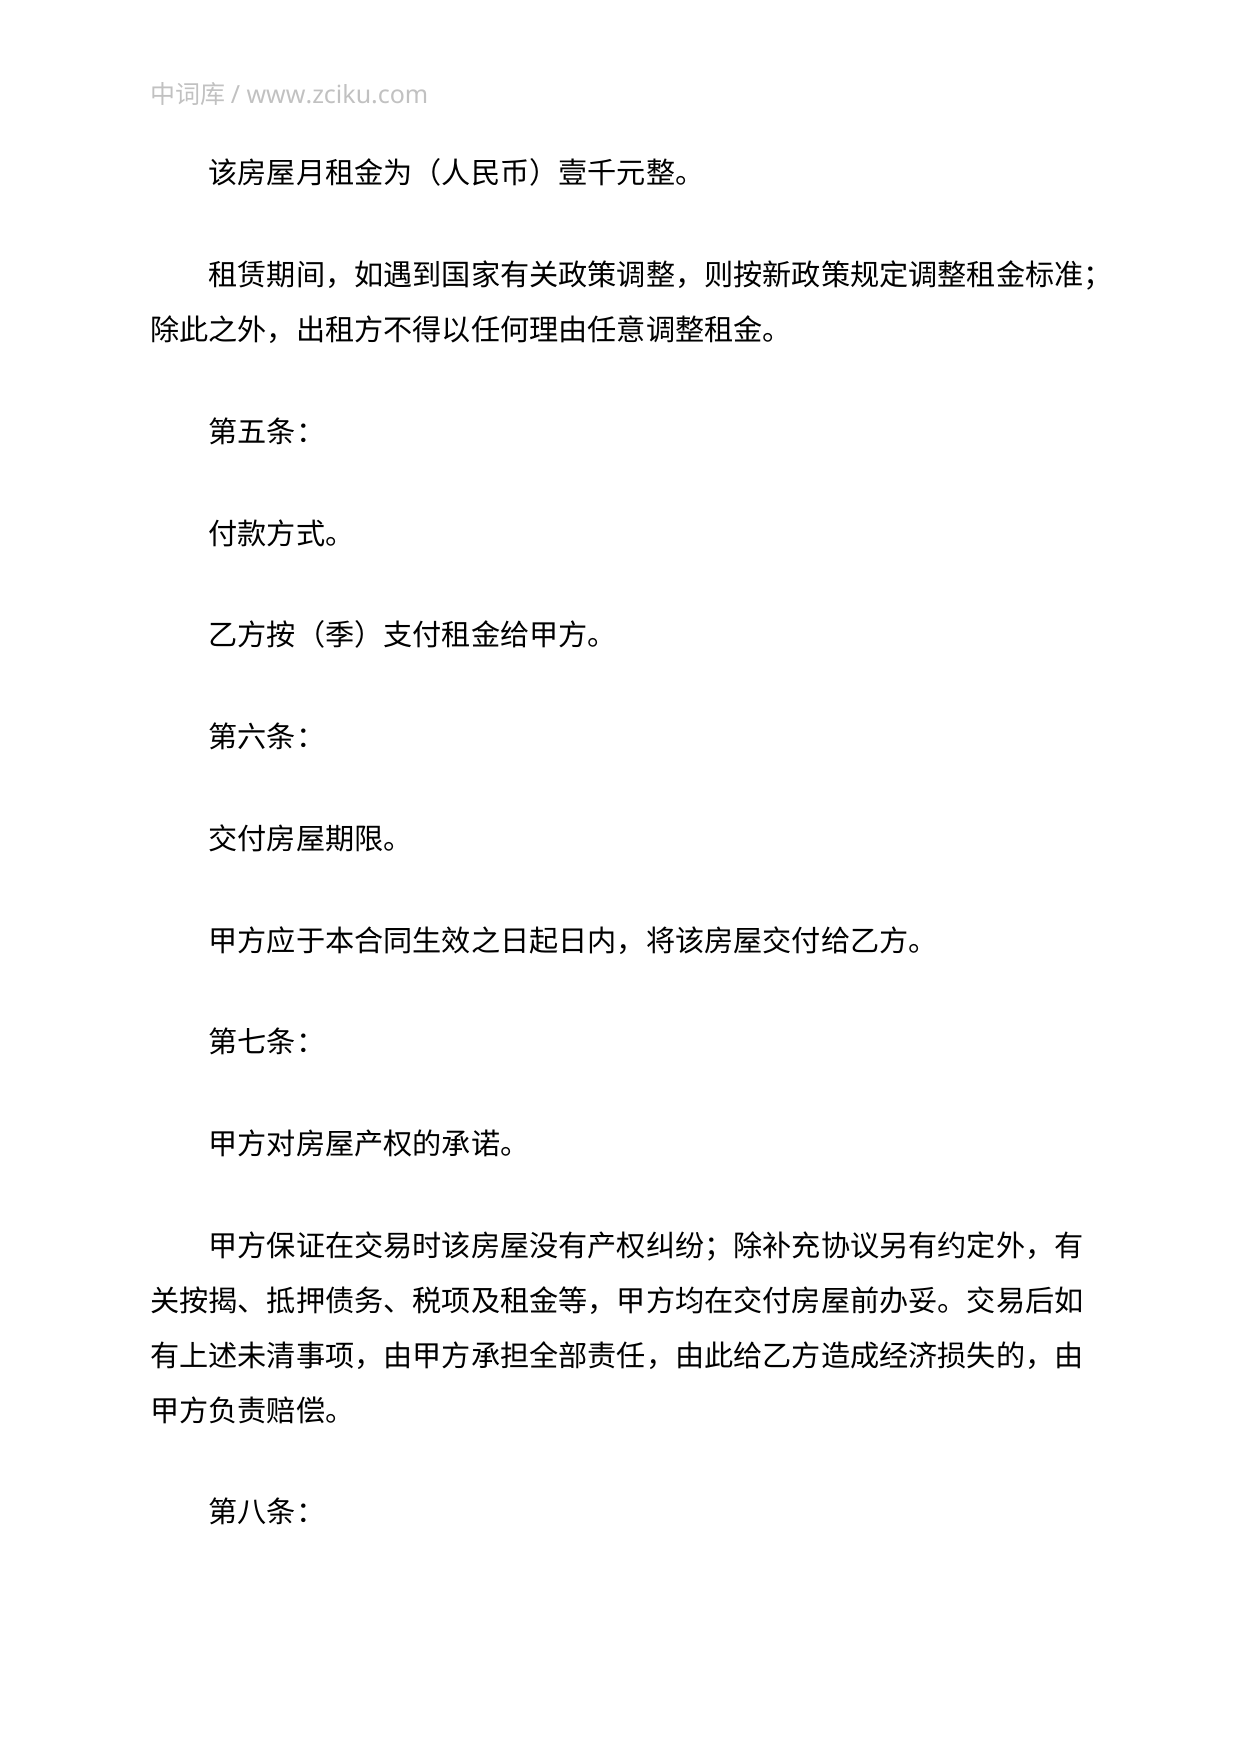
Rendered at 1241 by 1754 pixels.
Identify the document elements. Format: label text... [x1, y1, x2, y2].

text 甲方应于本合同生效之日起日内，将该房屋交付给乙方。 [150, 917, 1090, 959]
text 租赁期间，如遇到国家有关政策调整，则按新政策规定调整租金标准；除此之外，出租方不得以任何理由任意调整租金。 [150, 252, 1090, 349]
text 第六条： [150, 714, 1090, 756]
text 付款方式。 [150, 510, 1090, 552]
text 第五条： [150, 408, 1090, 451]
text 乙方按（季）支付租金给甲方。 [150, 612, 1090, 654]
text 该房屋月租金为（人民币）壹千元整。 [150, 150, 1090, 192]
text 交付房屋期限。 [150, 816, 1090, 858]
text 第八条： [150, 1489, 1090, 1531]
text 甲方保证在交易时该房屋没有产权纠纷；除补充协议另有约定外，有关按揭、抵押债务、税项及租金等，甲方均在交付房屋前办妥。交易后如有上述未清事项，由甲方承担全部责任，由此给乙方造成经济损失的，由甲方负责赔偿。 [150, 1223, 1090, 1429]
text 第七条： [150, 1019, 1090, 1061]
text 甲方对房屋产权的承诺。 [150, 1121, 1090, 1163]
